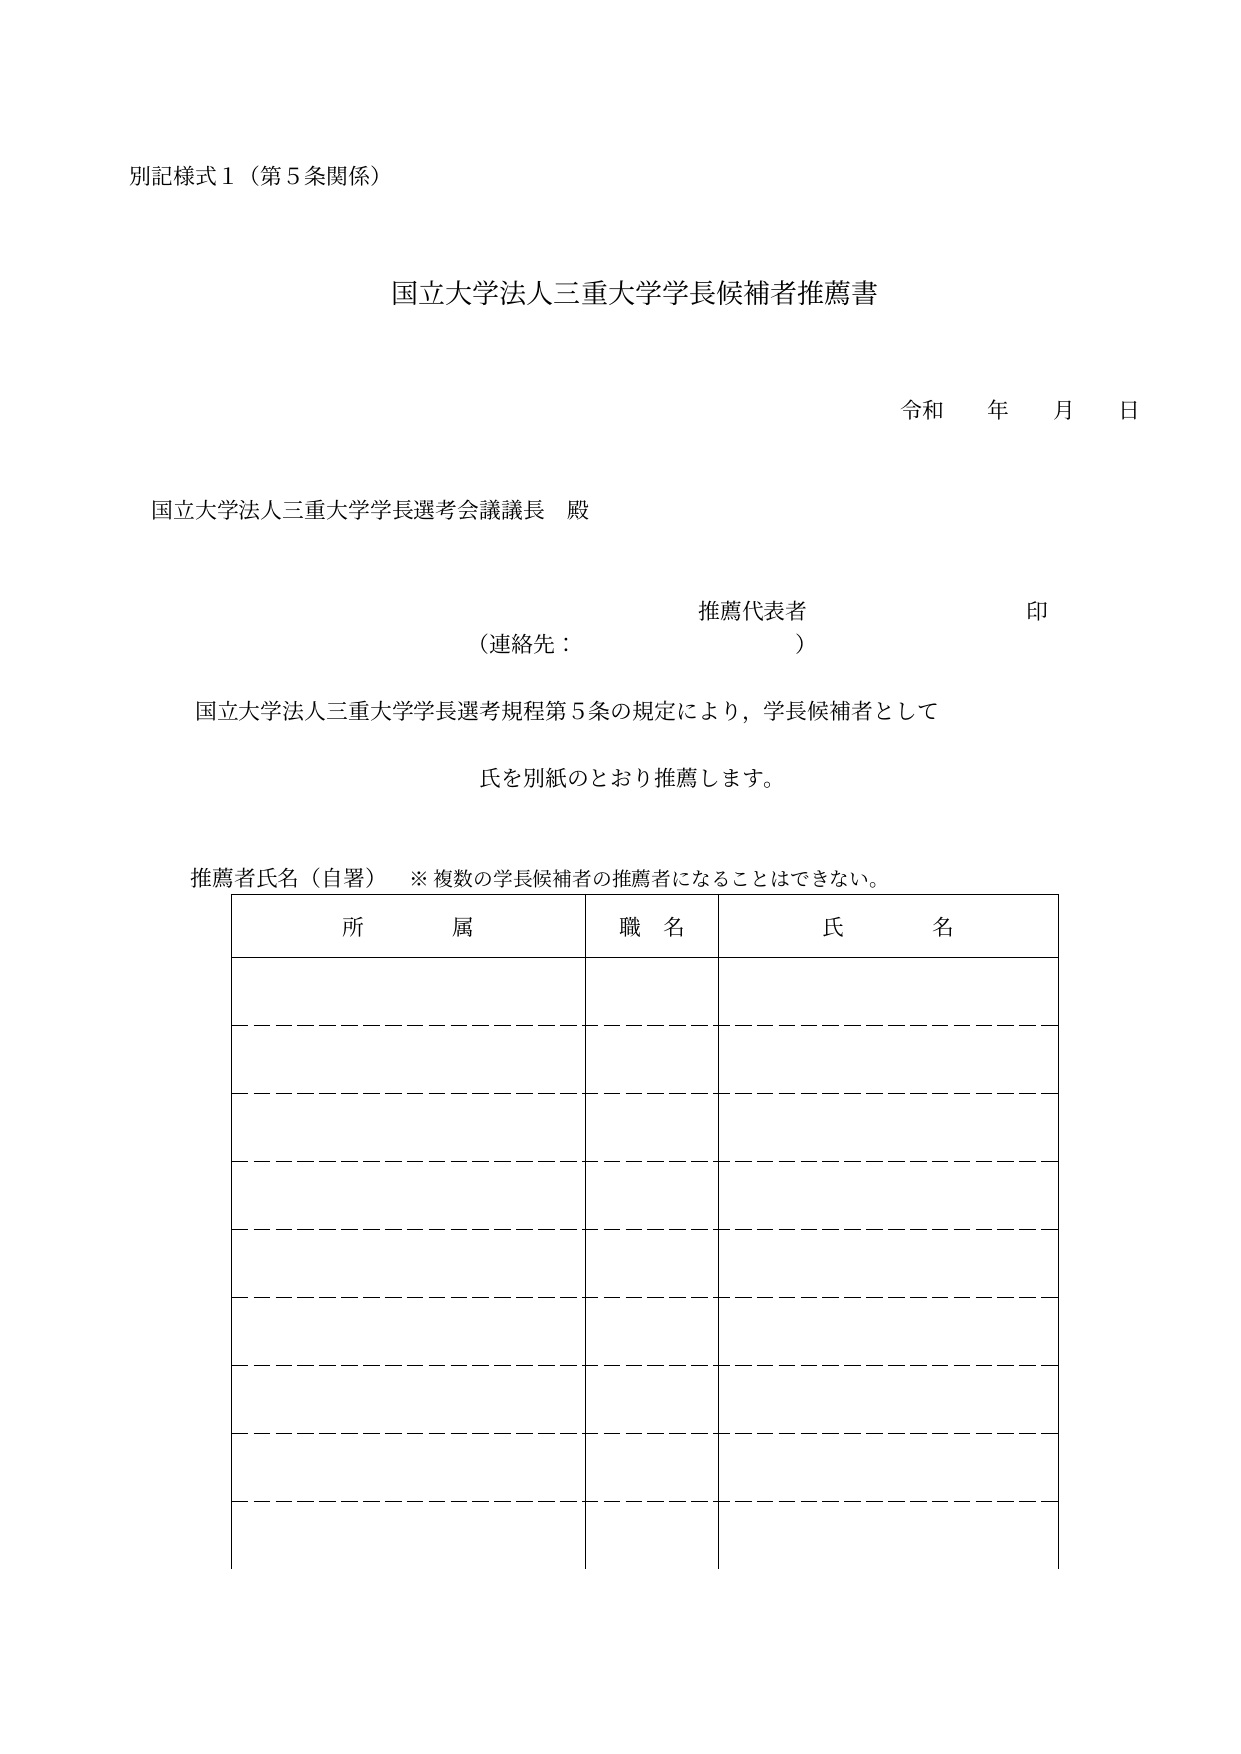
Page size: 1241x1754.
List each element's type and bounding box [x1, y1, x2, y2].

table_header [118, 125, 1152, 1581]
